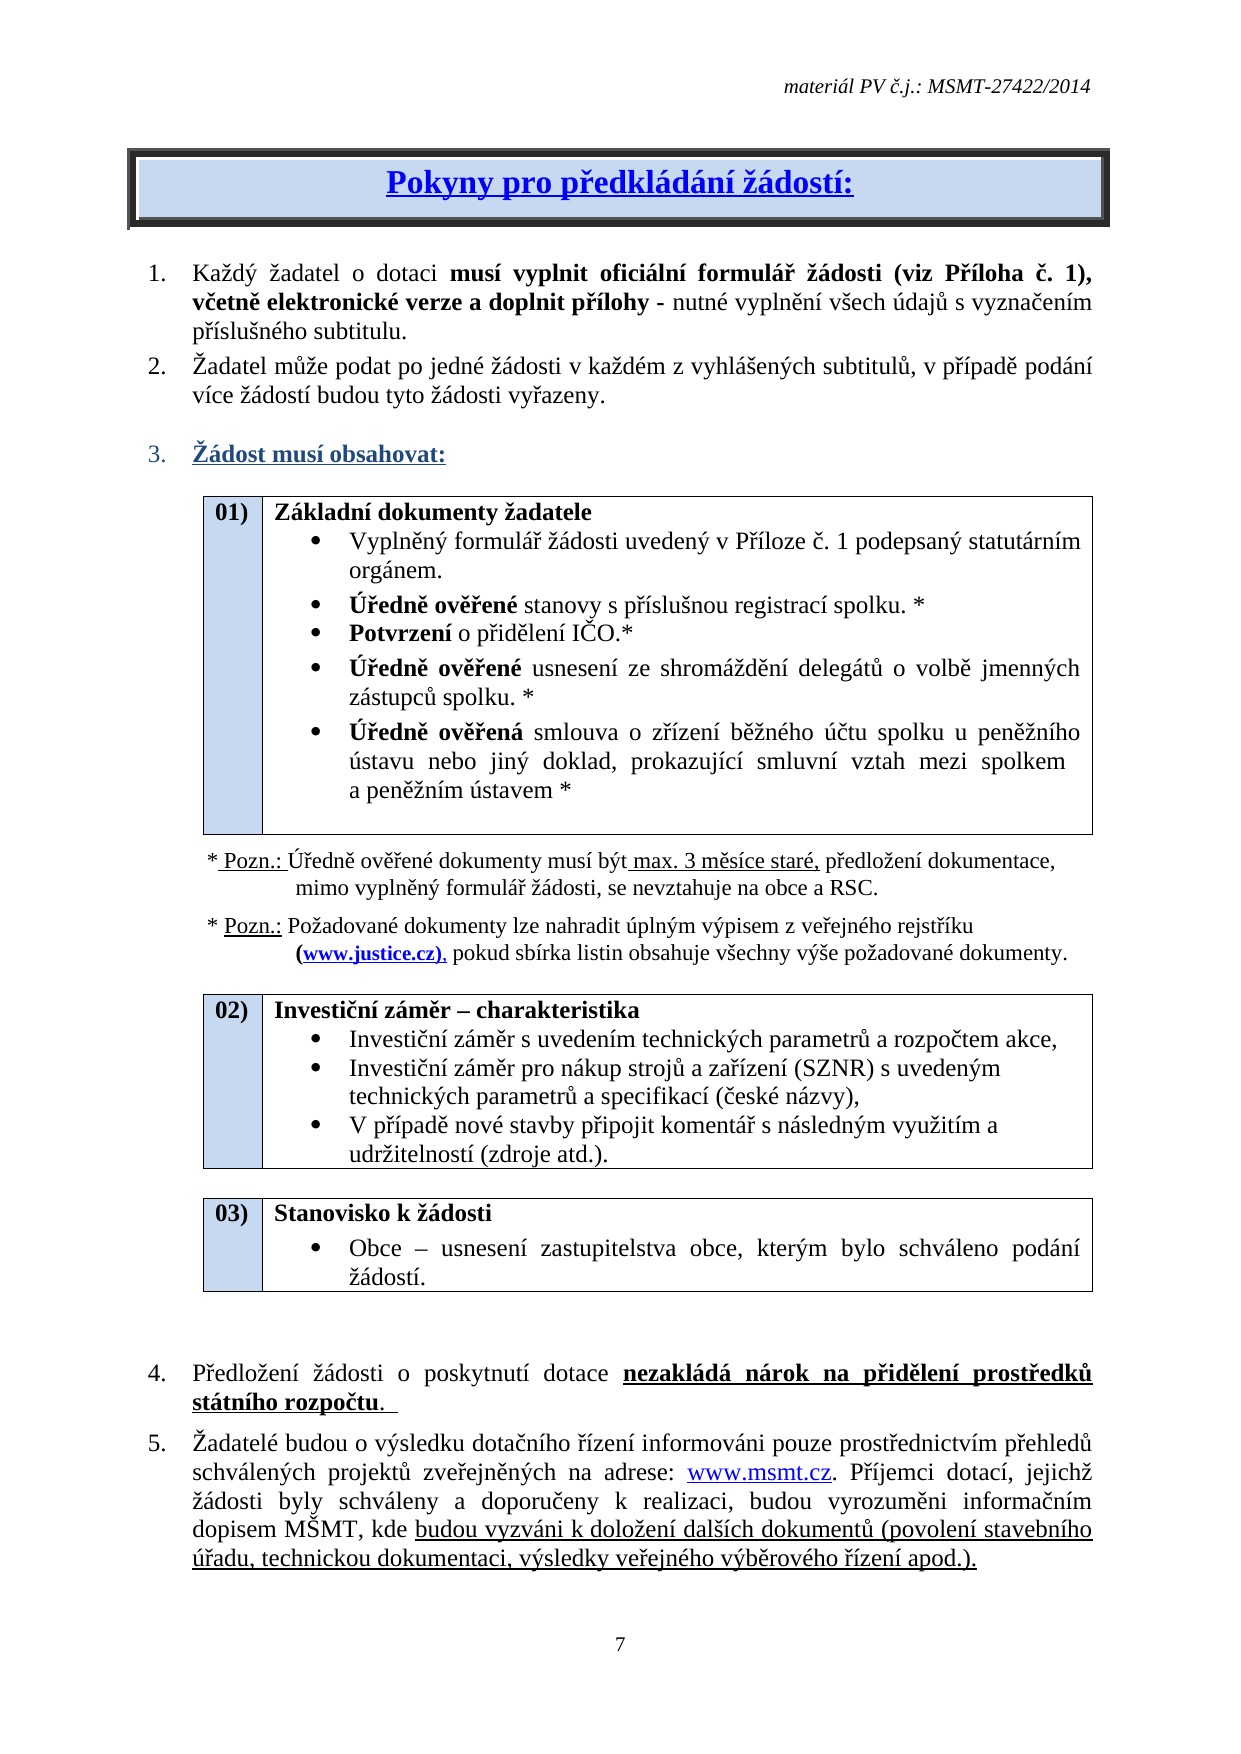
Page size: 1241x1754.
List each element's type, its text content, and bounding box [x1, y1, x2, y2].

text Pokyny pro předkládání žádostí: [139, 160, 1101, 217]
list Žádost musí obsahovat: [148, 439, 1093, 467]
text * Pozn.: Úředně ověřené dokumenty musí být max. 3 měsíce staré, předložení dokumentace, mimo vyplněný formulář žádosti, se nevztahuje na obce a RSC. [207, 847, 1093, 900]
list Každý žadatel o dotaci musí vyplnit oficiální formulář žádosti (viz Příloha č. 1), včetně elektronické verze a doplnit přílohy - nutné vyplnění všech údajů s vyznačením příslušného subtitulu. [148, 258, 1093, 345]
table_header 01) [204, 497, 262, 834]
table_header Investiční záměr – charakteristika Investiční záměr s uvedením technických parametrů a rozpočtem akce, Investiční záměr pro nákup strojů a zařízení (SZNR) s uvedeným technických parametrů a specifikací (české názvy), V případě nové stavby připojit komentář s následným využitím a udržitelností (zdroje atd.). [263, 995, 1092, 1168]
text 5. Žadatelé budou o výsledku dotačního řízení informováni pouze prostřednictvím přehledů schválených projektů zveřejněných na adrese: www.msmt.cz. Příjemci dotací, jejichž žádosti byly schváleny a doporučeny k realizaci, budou vyrozuměni informačním dopisem MŠMT, kde budou vyzváni k doložení dalších dokumentů (povolení stavebního úřadu, technickou dokumentaci, výsledky veřejného výběrového řízení apod.). [148, 1428, 1093, 1572]
table_header 02) [204, 995, 262, 1168]
table_header Základní dokumenty žadatele Vyplněný formulář žádosti uvedený v Příloze č. 1 podepsaný statutárním orgánem. Úředně ověřené stanovy s příslušnou registrací spolku. * Potvrzení o přidělení IČO.* Úředně ověřené usnesení ze shromáždění delegátů o volbě jmenných zástupců spolku. * Úředně ověřená smlouva o zřízení běžného účtu spolku u peněžního ústavu nebo jiný doklad, prokazující smluvní vztah mezi spolkem a peněžním ústavem * [263, 497, 1092, 834]
text * Pozn.: Požadované dokumenty lze nahradit úplným výpisem z veřejného rejstříku (www.justice.cz), pokud sbírka listin obsahuje všechny výše požadované dokumenty. [207, 913, 1093, 965]
table_header Stanovisko k žádosti Obce – usnesení zastupitelstva obce, kterým bylo schváleno podání žádostí. [263, 1199, 1092, 1291]
list Žadatel může podat po jedné žádosti v každém z vyhlášených subtitulů, v případě podání více žádostí budou tyto žádosti vyřazeny. [148, 351, 1093, 408]
table_header 03) [204, 1199, 262, 1291]
text 4. Předložení žádosti o poskytnutí dotace nezakládá nárok na přidělení prostředků státního rozpočtu. [148, 1358, 1093, 1416]
